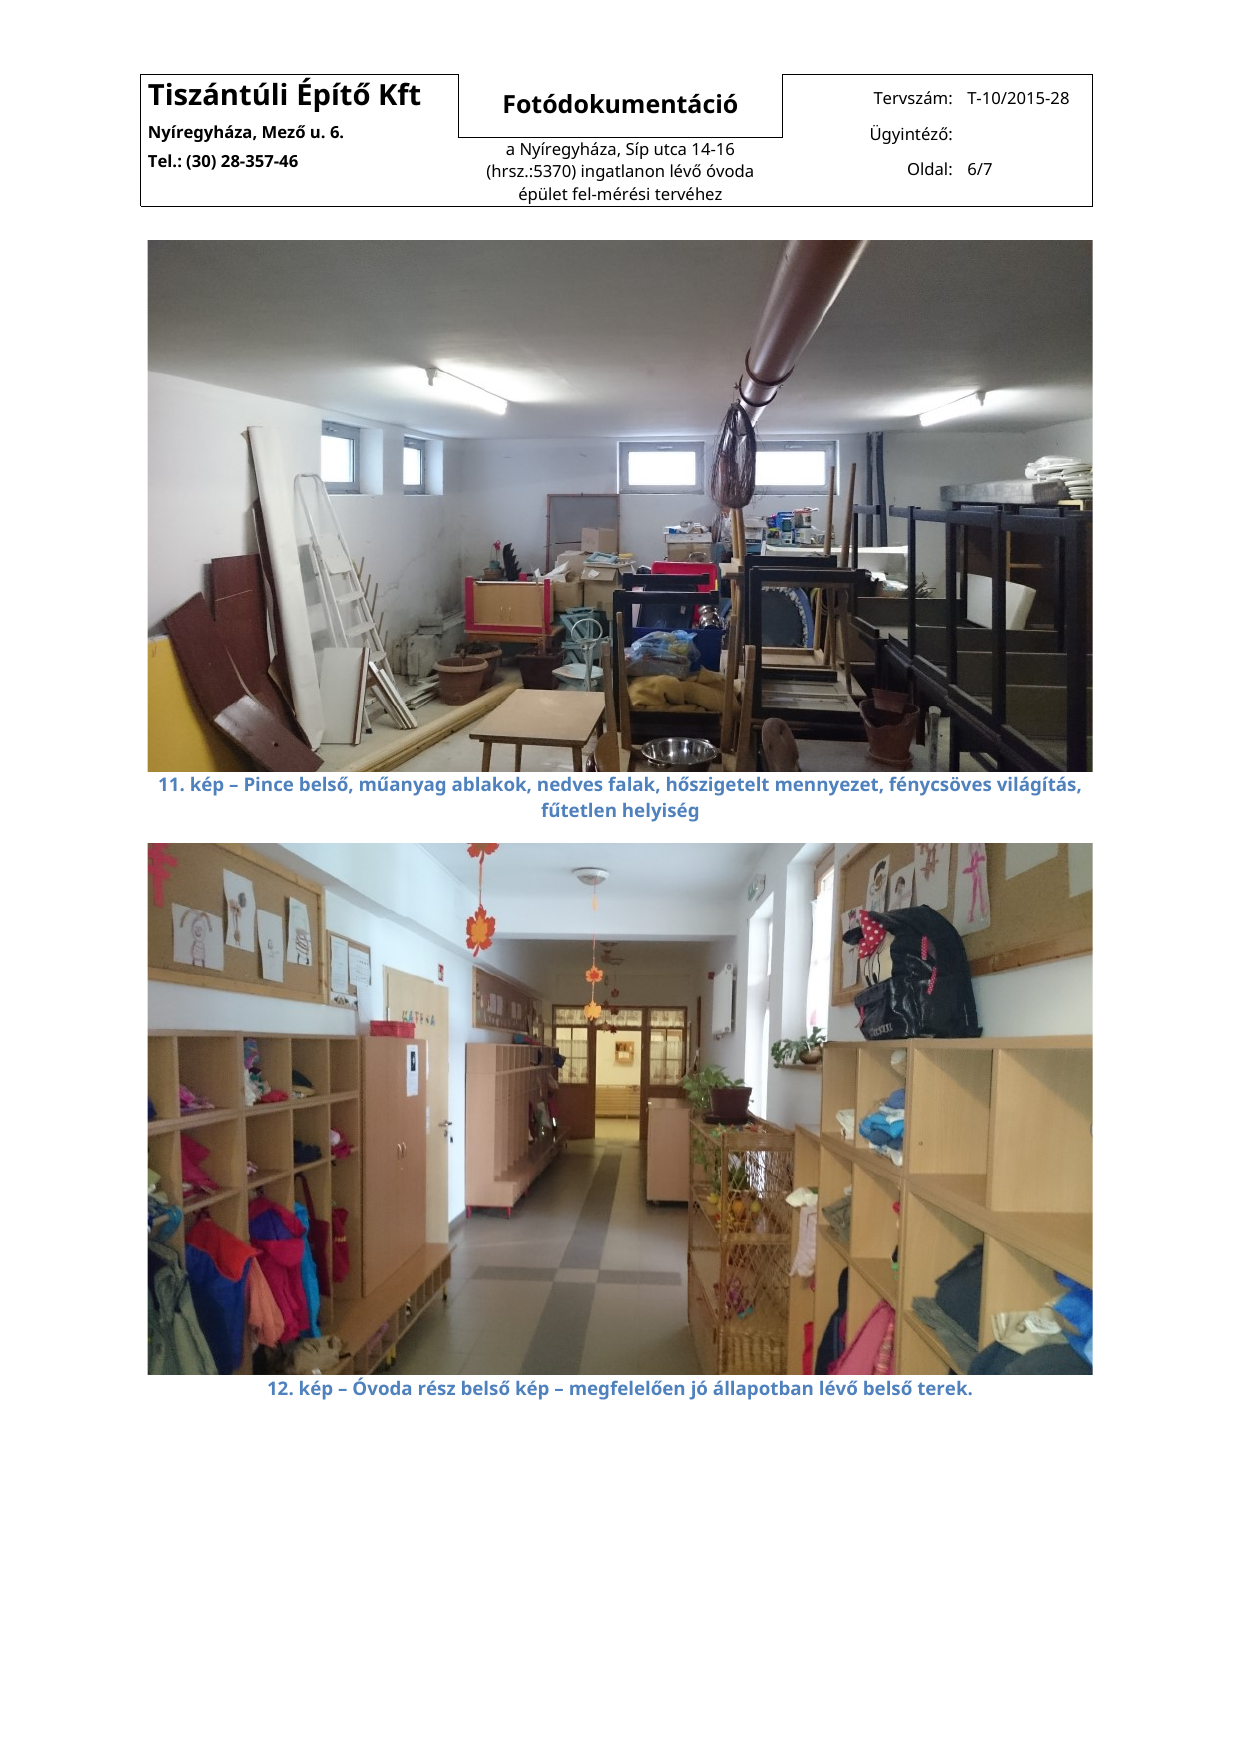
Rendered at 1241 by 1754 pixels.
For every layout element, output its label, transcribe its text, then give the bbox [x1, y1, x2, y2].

picture [147, 843, 1093, 1375]
picture [147, 240, 1093, 772]
